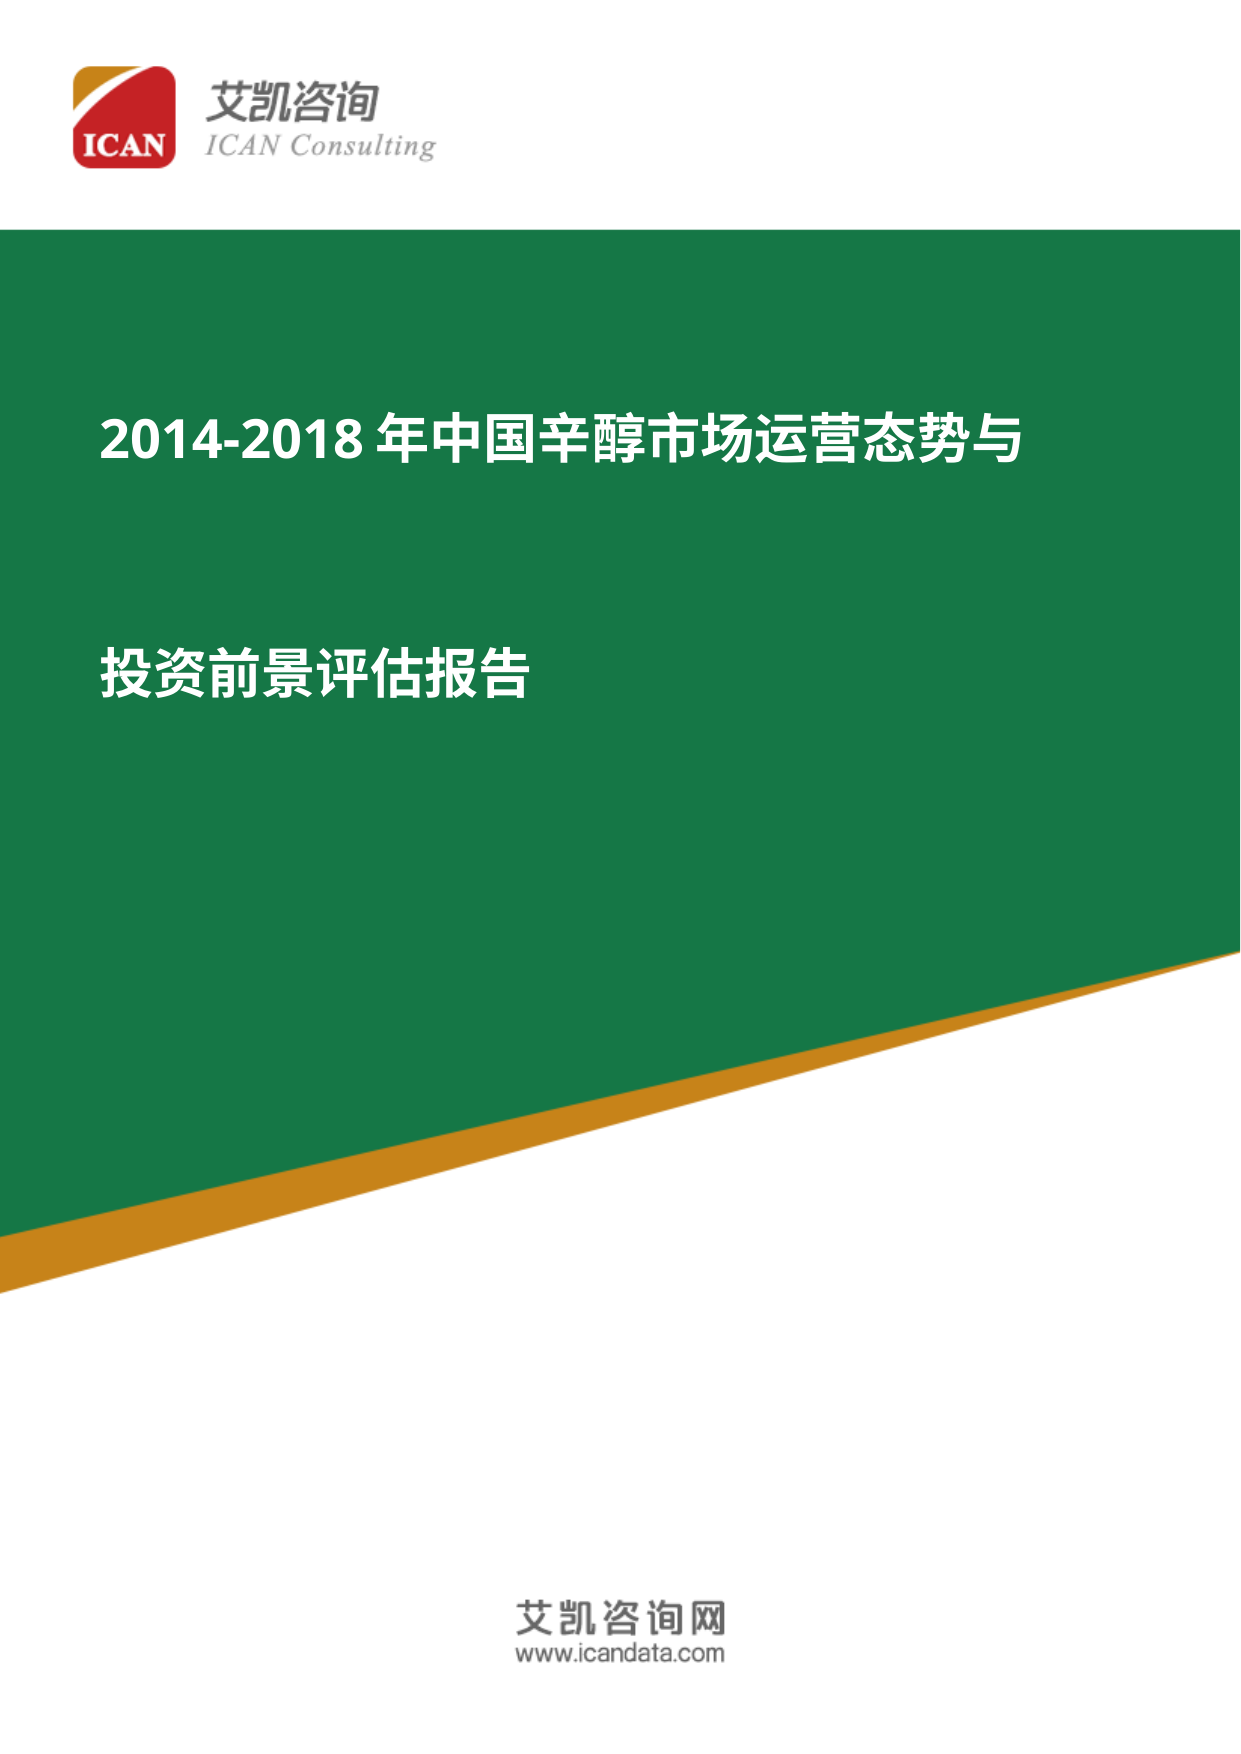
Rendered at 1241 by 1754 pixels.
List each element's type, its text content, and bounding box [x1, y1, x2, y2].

subtitle 2014-2018年中国辛醇市场运营态势与投资前景评估报告 [99, 386, 1053, 718]
picture [0, 5, 1241, 1754]
